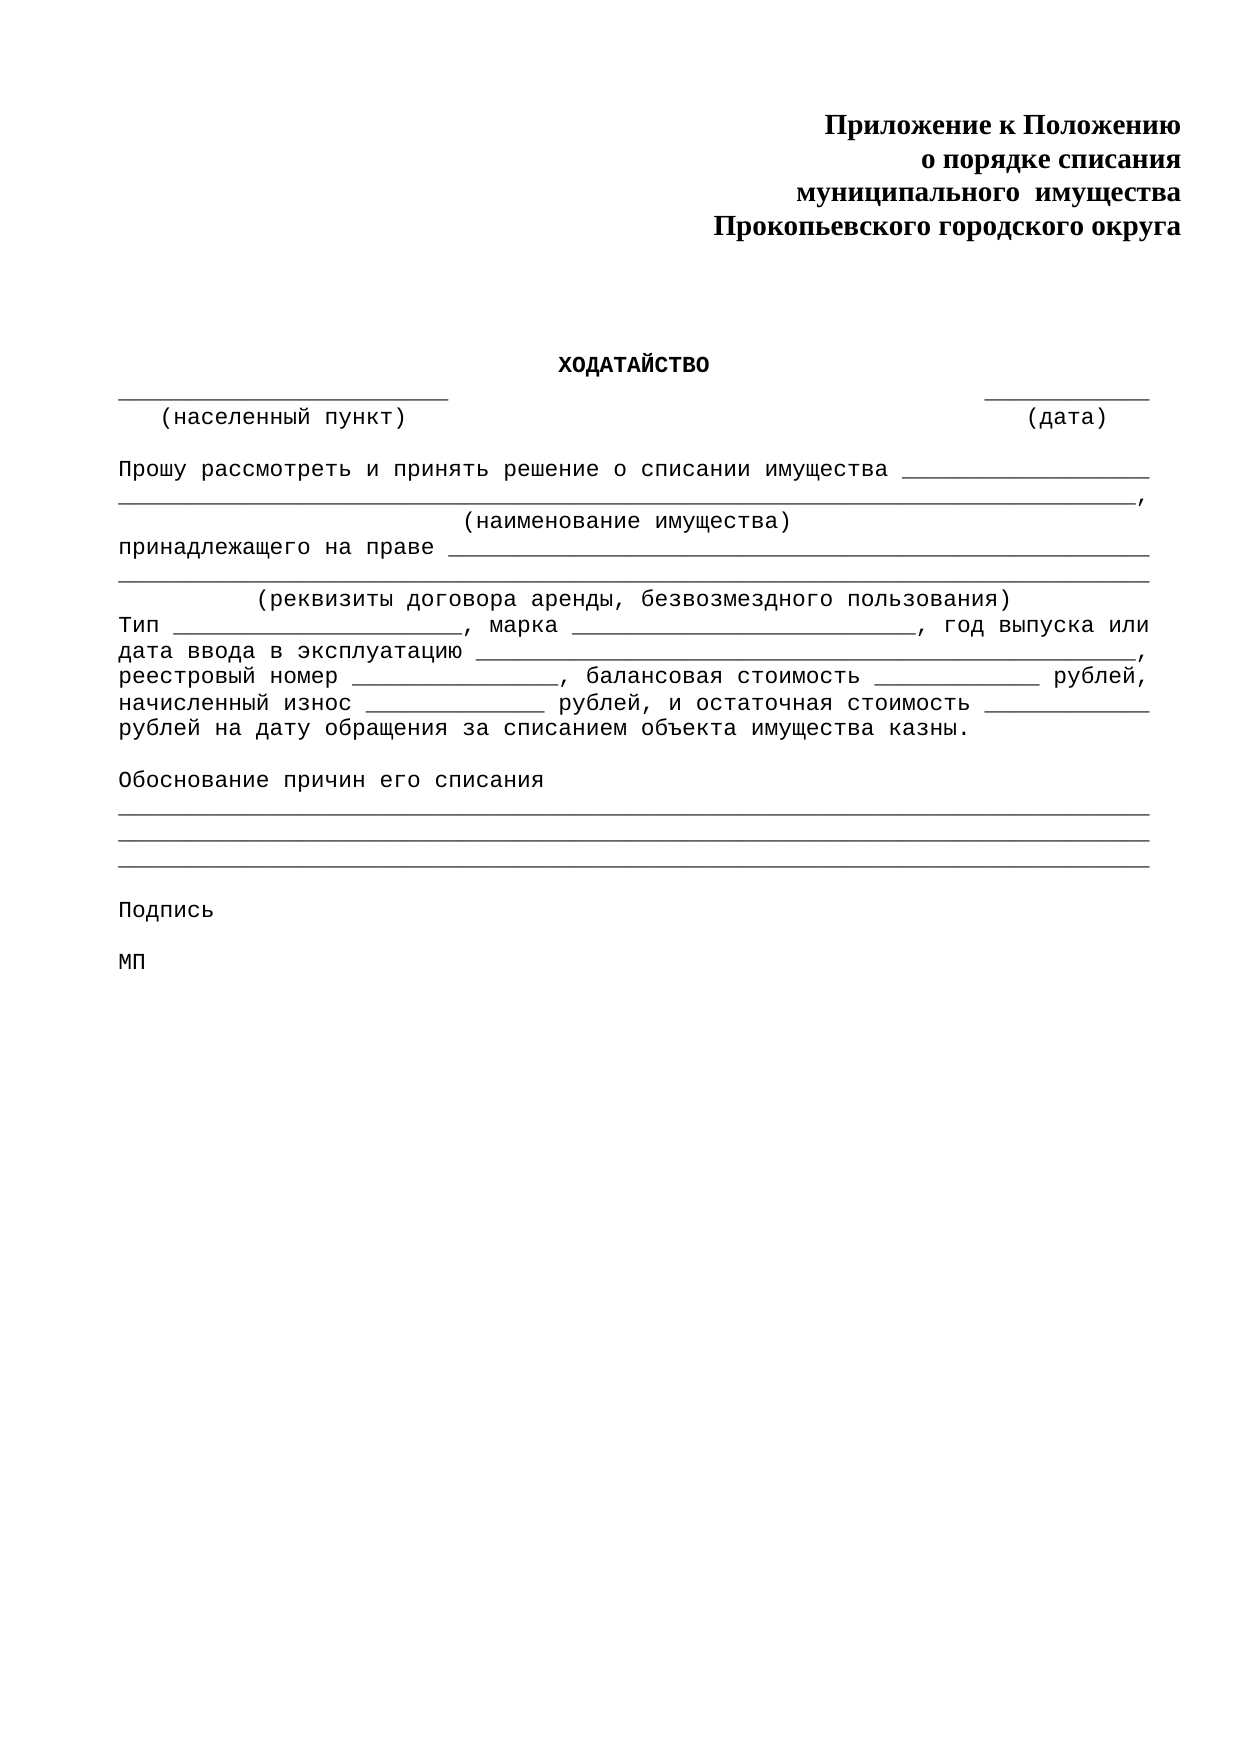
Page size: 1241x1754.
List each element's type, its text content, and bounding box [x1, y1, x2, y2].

text (наименование имущества) [118, 509, 1181, 535]
text о порядке списания [118, 141, 1181, 174]
text ___________________________________________________________________________ [118, 821, 1181, 846]
text дата ввода в эксплуатацию ________________________________________________, [118, 639, 1181, 665]
text ___________________________________________________________________________ [118, 794, 1181, 821]
text Прокопьевского городского округа [118, 208, 1181, 242]
text Приложение к Положению [118, 107, 1181, 141]
text начисленный износ _____________ рублей, и остаточная стоимость ____________ [118, 691, 1181, 717]
text (реквизиты договора аренды, безвозмездного пользования) [118, 587, 1181, 613]
text ___________________________________________________________________________ [118, 846, 1181, 872]
text Обоснование причин его списания [118, 769, 1181, 794]
text Прошу рассмотреть и принять решение о списании имущества __________________ [118, 457, 1181, 483]
text __________________________________________________________________________, [118, 483, 1181, 509]
text ___________________________________________________________________________ [118, 561, 1181, 587]
text Тип _____________________, марка _________________________, год выпуска или [118, 613, 1181, 639]
text реестровый номер _______________, балансовая стоимость ____________ рублей, [118, 665, 1181, 691]
text Подпись [118, 898, 1181, 924]
text (населенный пункт) (дата) [118, 406, 1181, 431]
text МП [118, 950, 1181, 976]
text принадлежащего на праве ___________________________________________________ [118, 535, 1181, 561]
text муниципального имущества [118, 174, 1181, 208]
text ________________________ ____________ [118, 379, 1181, 406]
text ХОДАТАЙСТВО [118, 354, 1181, 379]
text рублей на дату обращения за списанием объекта имущества казны. [118, 717, 1181, 743]
